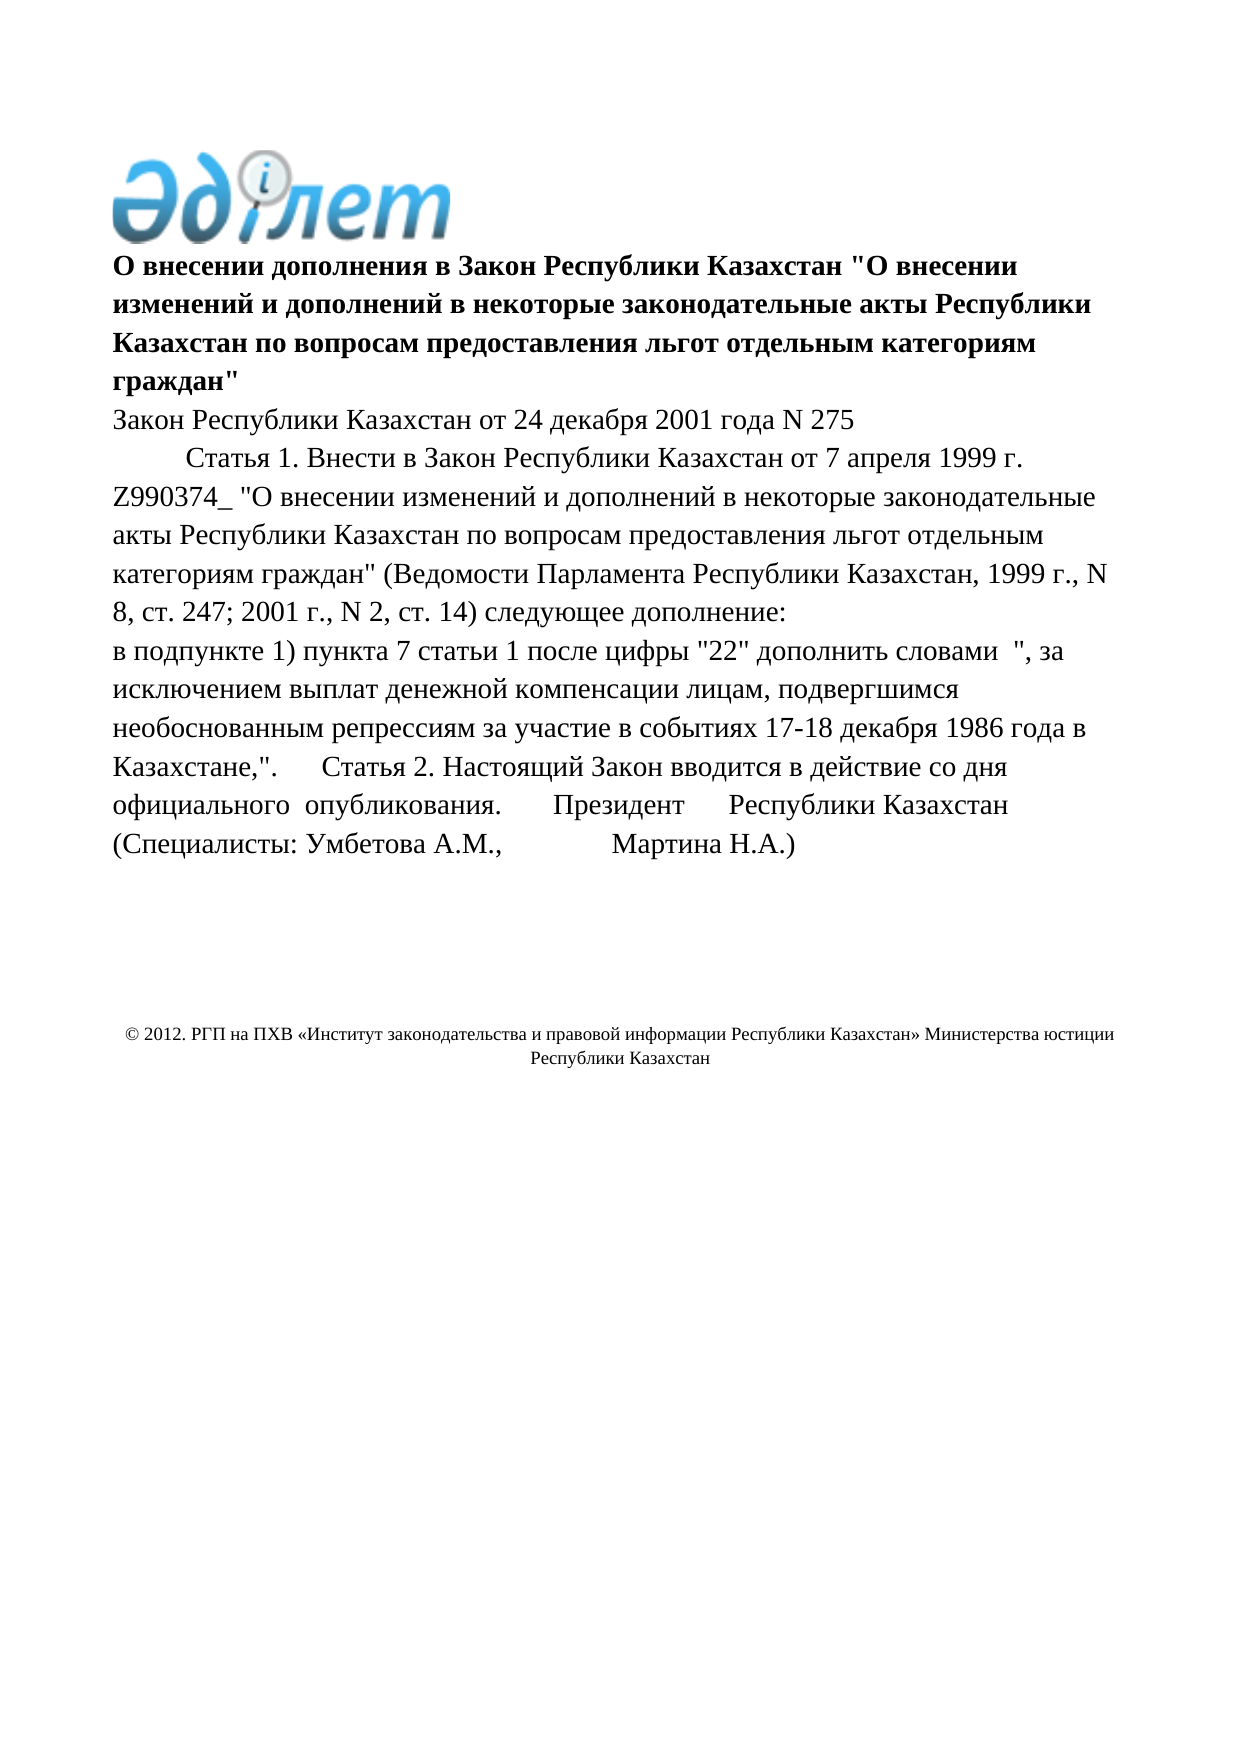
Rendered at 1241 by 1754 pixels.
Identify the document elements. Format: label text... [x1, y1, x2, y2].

text © 2012. РГП на ПХВ «Институт законодательства и правовой информации Республики Казахстан» Министерства юстиции Республики Казахстан [112, 1022, 1128, 1069]
text О внесении дополнения в Закон Республики Казахстан "О внесении изменений и дополнений в некоторые законодательные акты Республики Казахстан по вопросам предоставления льгот отдельным категориям граждан" [112, 248, 1128, 397]
text в подпункте 1) пункта 7 статьи 1 после цифры "22" дополнить словами ", за исключением выплат денежной компенсации лицам, подвергшимся необоснованным репрессиям за участие в событиях 17-18 декабря 1986 года в Казахстане,". Статья 2. Настоящий Закон вводится в действие со дня официального опубликования. Президент Республики Казахстан (Специалисты: Умбетова А.М., Мартина Н.А.) [112, 633, 1128, 859]
text Статья 1. Внести в Закон Республики Казахстан от 7 апреля 1999 г. Z990374_ "О внесении изменений и дополнений в некоторые законодательные акты Республики Казахстан по вопросам предоставления льгот отдельным категориям граждан" (Ведомости Парламента Республики Казахстан, 1999 г., N 8, ст. 247; 2001 г., N 2, ст. 14) следующее дополнение: [112, 440, 1128, 628]
picture [112, 150, 451, 244]
text Закон Республики Казахстан от 24 декабря 2001 года N 275 [112, 402, 1128, 435]
